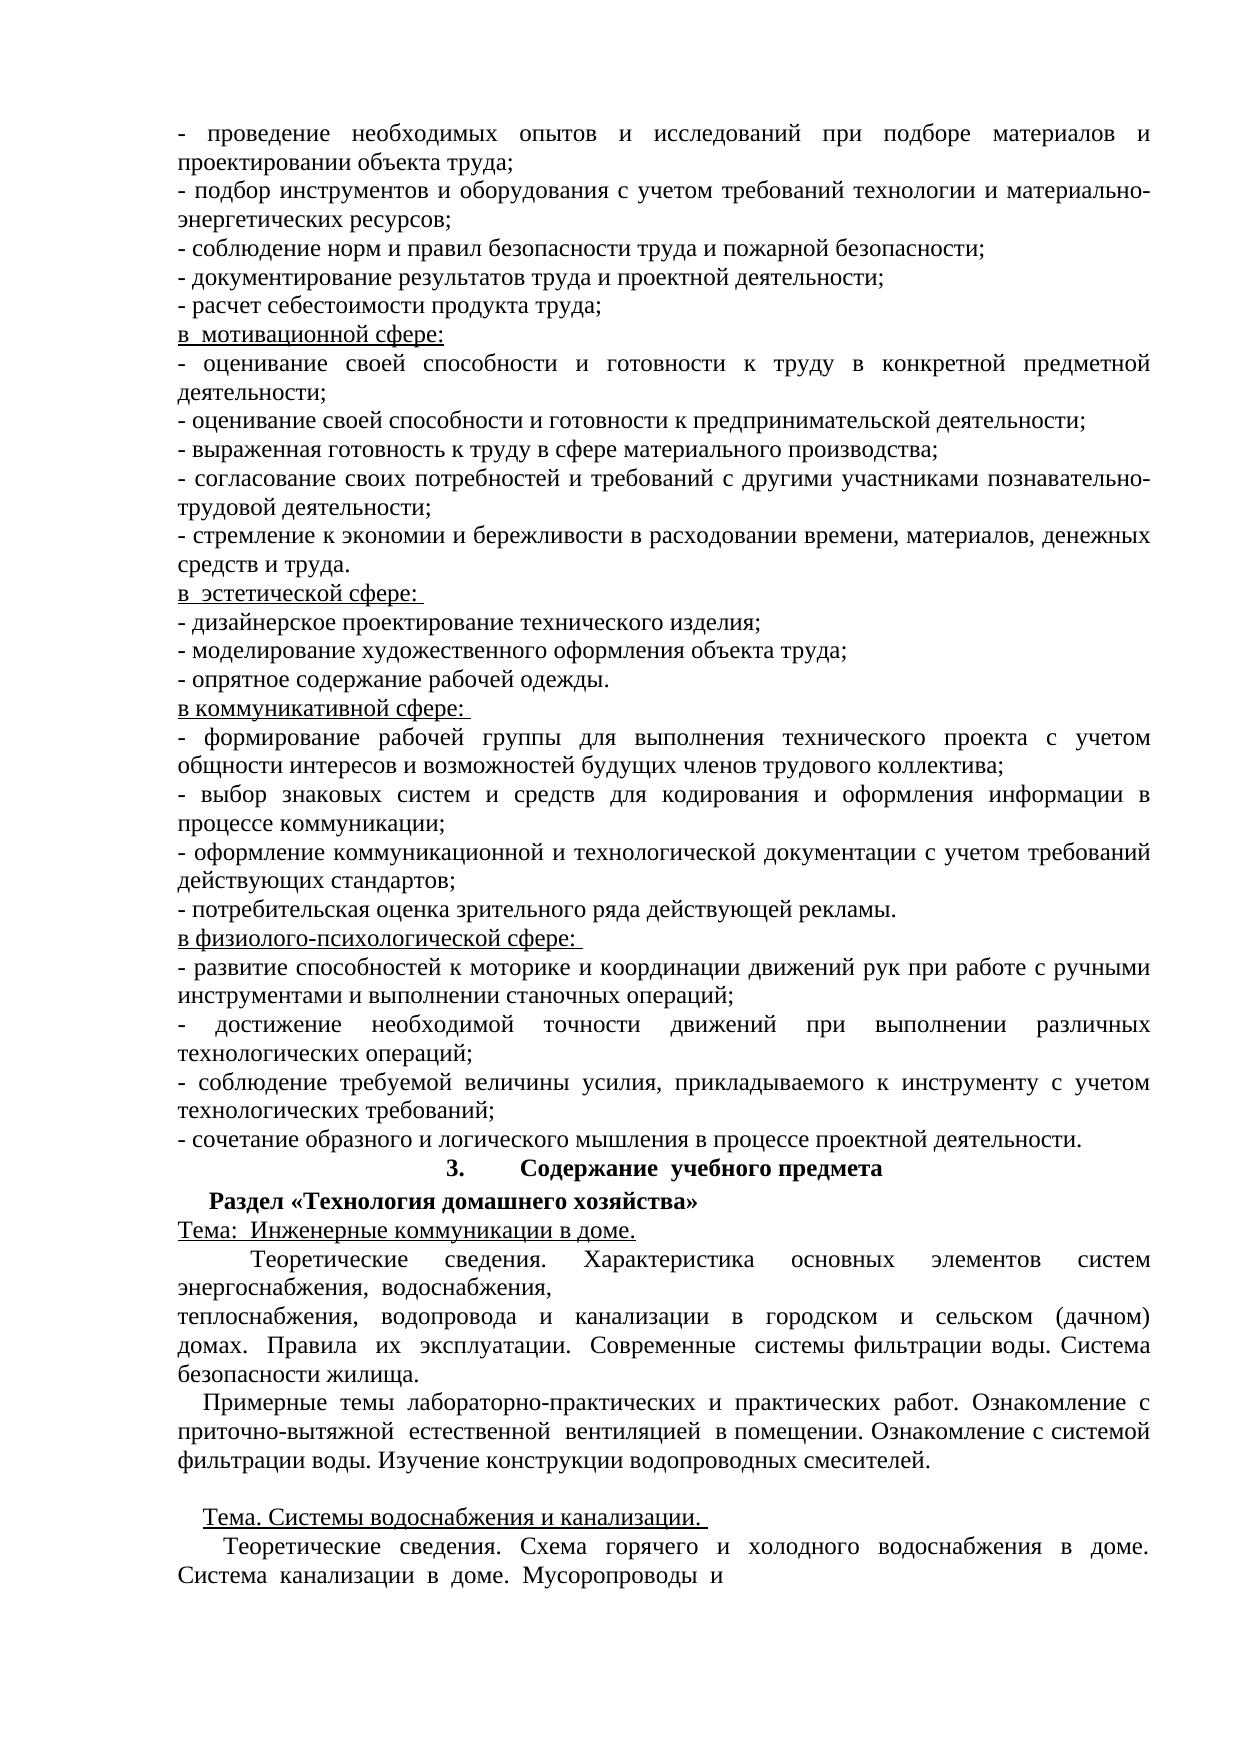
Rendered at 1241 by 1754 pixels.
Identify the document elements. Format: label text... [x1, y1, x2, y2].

text - проведение необходимых опытов и исследований при подборе материалов и проектировании объекта труда; [177, 118, 1152, 176]
text в эстетической сфере: [177, 578, 1152, 607]
text Раздел «Технология домашнего хозяйства» [177, 1186, 1152, 1215]
text - соблюдение требуемой величины усилия, прикладываемого к инструменту с учетом технологических требований; [177, 1067, 1152, 1124]
text - подбор инструментов и оборудования с учетом требований технологии и материально-энергетических ресурсов; [177, 176, 1152, 233]
text Примерные темы лабораторно-практических и практических работ. Ознакомление с приточно-вытяжной естественной вентиляцией в помещении. Ознакомление с системой фильтрации воды. Изучение конструкции водопроводных смесителей. [177, 1387, 1152, 1474]
text - сочетание образного и логического мышления в процессе проектной деятельности. [177, 1124, 1152, 1153]
text - оценивание своей способности и готовности к предпринимательской деятельности; [177, 406, 1152, 434]
text в физиолого-психологической сфере: [177, 923, 1152, 952]
text Тема: Инженерные коммуникации в доме. [177, 1215, 1152, 1244]
text - оформление коммуникационной и технологической документации с учетом требований действующих стандартов; [177, 837, 1152, 894]
text в коммуникативной сфере: [177, 693, 1152, 722]
text - моделирование художественного оформления объекта труда; [177, 636, 1152, 664]
text - стремление к экономии и бережливости в расходовании времени, материалов, денежных средств и труда. [177, 521, 1152, 578]
text - дизайнерское проектирование технического изделия; [177, 607, 1152, 636]
text - оценивание своей способности и готовности к труду в конкретной предметной деятельности; [177, 348, 1152, 406]
text - соблюдение норм и правил безопасности труда и пожарной безопасности; [177, 233, 1152, 262]
text - документирование результатов труда и проектной деятельности; [177, 262, 1152, 291]
text - выбор знаковых систем и средств для кодирования и оформления информации в процессе коммуникации; [177, 779, 1152, 837]
text - развитие способностей к моторике и координации движений рук при работе с ручными инструментами и выполнении станочных операций; [177, 952, 1152, 1009]
text - опрятное содержание рабочей одежды. [177, 664, 1152, 693]
text - согласование своих потребностей и требований с другими участниками познавательно-трудовой деятельности; [177, 463, 1152, 521]
text - расчет себестоимости продукта труда; [177, 291, 1152, 319]
list Содержание учебного предмета [177, 1153, 1152, 1182]
text в мотивационной сфере: [177, 319, 1152, 348]
text - потребительская оценка зрительного ряда действующей рекламы. [177, 894, 1152, 923]
text Теоретические сведения. Характеристика основных элементов систем энергоснабжения, водоснабжения, [177, 1244, 1152, 1301]
text - выраженная готовность к труду в сфере материального производства; [177, 434, 1152, 463]
text - формирование рабочей группы для выполнения технического проекта с учетом общности интересов и возможностей будущих членов трудового коллектива; [177, 722, 1152, 779]
text Теоретические сведения. Схема горячего и холодного водоснабжения в доме. Система канализации в доме. Мусоропроводы и [177, 1531, 1152, 1589]
text Тема. Системы водоснабжения и канализации. [177, 1502, 1152, 1531]
text теплоснабжения, водопровода и канализации в городском и сельском (дачном) домах. Правила их эксплуатации. Современные системы фильтрации воды. Система безопасности жилища. [177, 1301, 1152, 1387]
text - достижение необходимой точности движений при выполнении различных технологических операций; [177, 1009, 1152, 1067]
